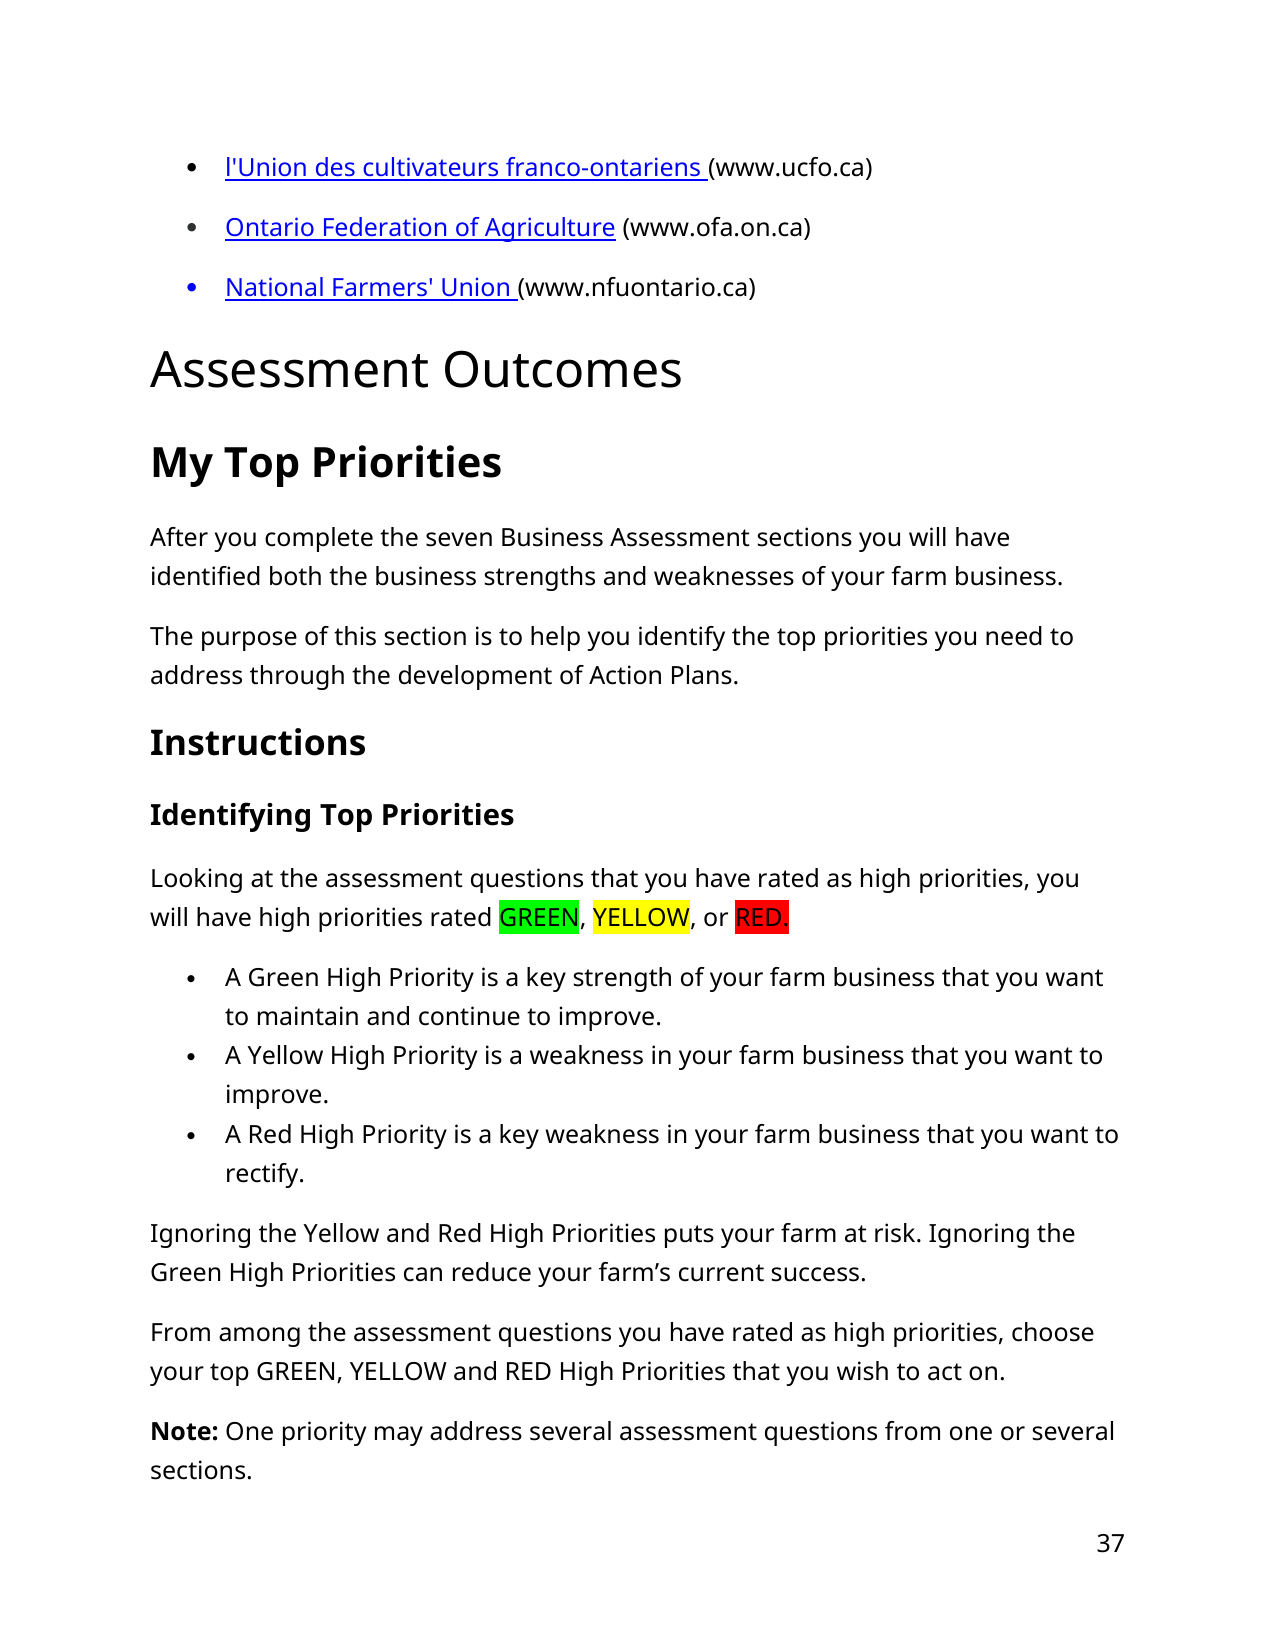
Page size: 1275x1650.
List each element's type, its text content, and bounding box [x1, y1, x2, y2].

text Note: One priority may address several assessment questions from one or several sections. [150, 1414, 1125, 1487]
list A Yellow High Priority is a weakness in your farm business that you want to improve. [187, 1038, 1125, 1111]
subtitle Identifying Top Priorities [150, 794, 1125, 834]
text After you complete the seven Business Assessment sections you will have identified both the business strengths and weaknesses of your farm business. [150, 519, 1125, 593]
text Ignoring the Yellow and Red High Priorities puts your farm at risk. Ignoring the Green High Priorities can reduce your farm’s current success. [150, 1215, 1125, 1289]
subtitle Instructions [150, 718, 1125, 766]
subtitle My Top Priorities [150, 433, 1125, 490]
list A Green High Priority is a key strength of your farm business that you want to maintain and continue to improve. [187, 959, 1125, 1033]
list Ontario Federation of Agriculture (www.ofa.on.ca) [187, 210, 1125, 244]
subtitle Assessment Outcomes [150, 334, 1125, 402]
list l'Union des cultivateurs franco-ontariens (www.ucfo.ca) [187, 150, 1125, 184]
text Looking at the assessment questions that you have rated as high priorities, you will have high priorities rated GREEN, YELLOW, or RED. [150, 860, 1125, 934]
list National Farmers' Union (www.nfuontario.ca) [187, 270, 1125, 304]
list A Red High Priority is a key weakness in your farm business that you want to rectify. [187, 1116, 1125, 1189]
text The purpose of this section is to help you identify the top priorities you need to address through the development of Action Plans. [150, 618, 1125, 692]
text From among the assessment questions you have rated as high priorities, choose your top GREEN, YELLOW and RED High Priorities that you wish to act on. [150, 1314, 1125, 1388]
